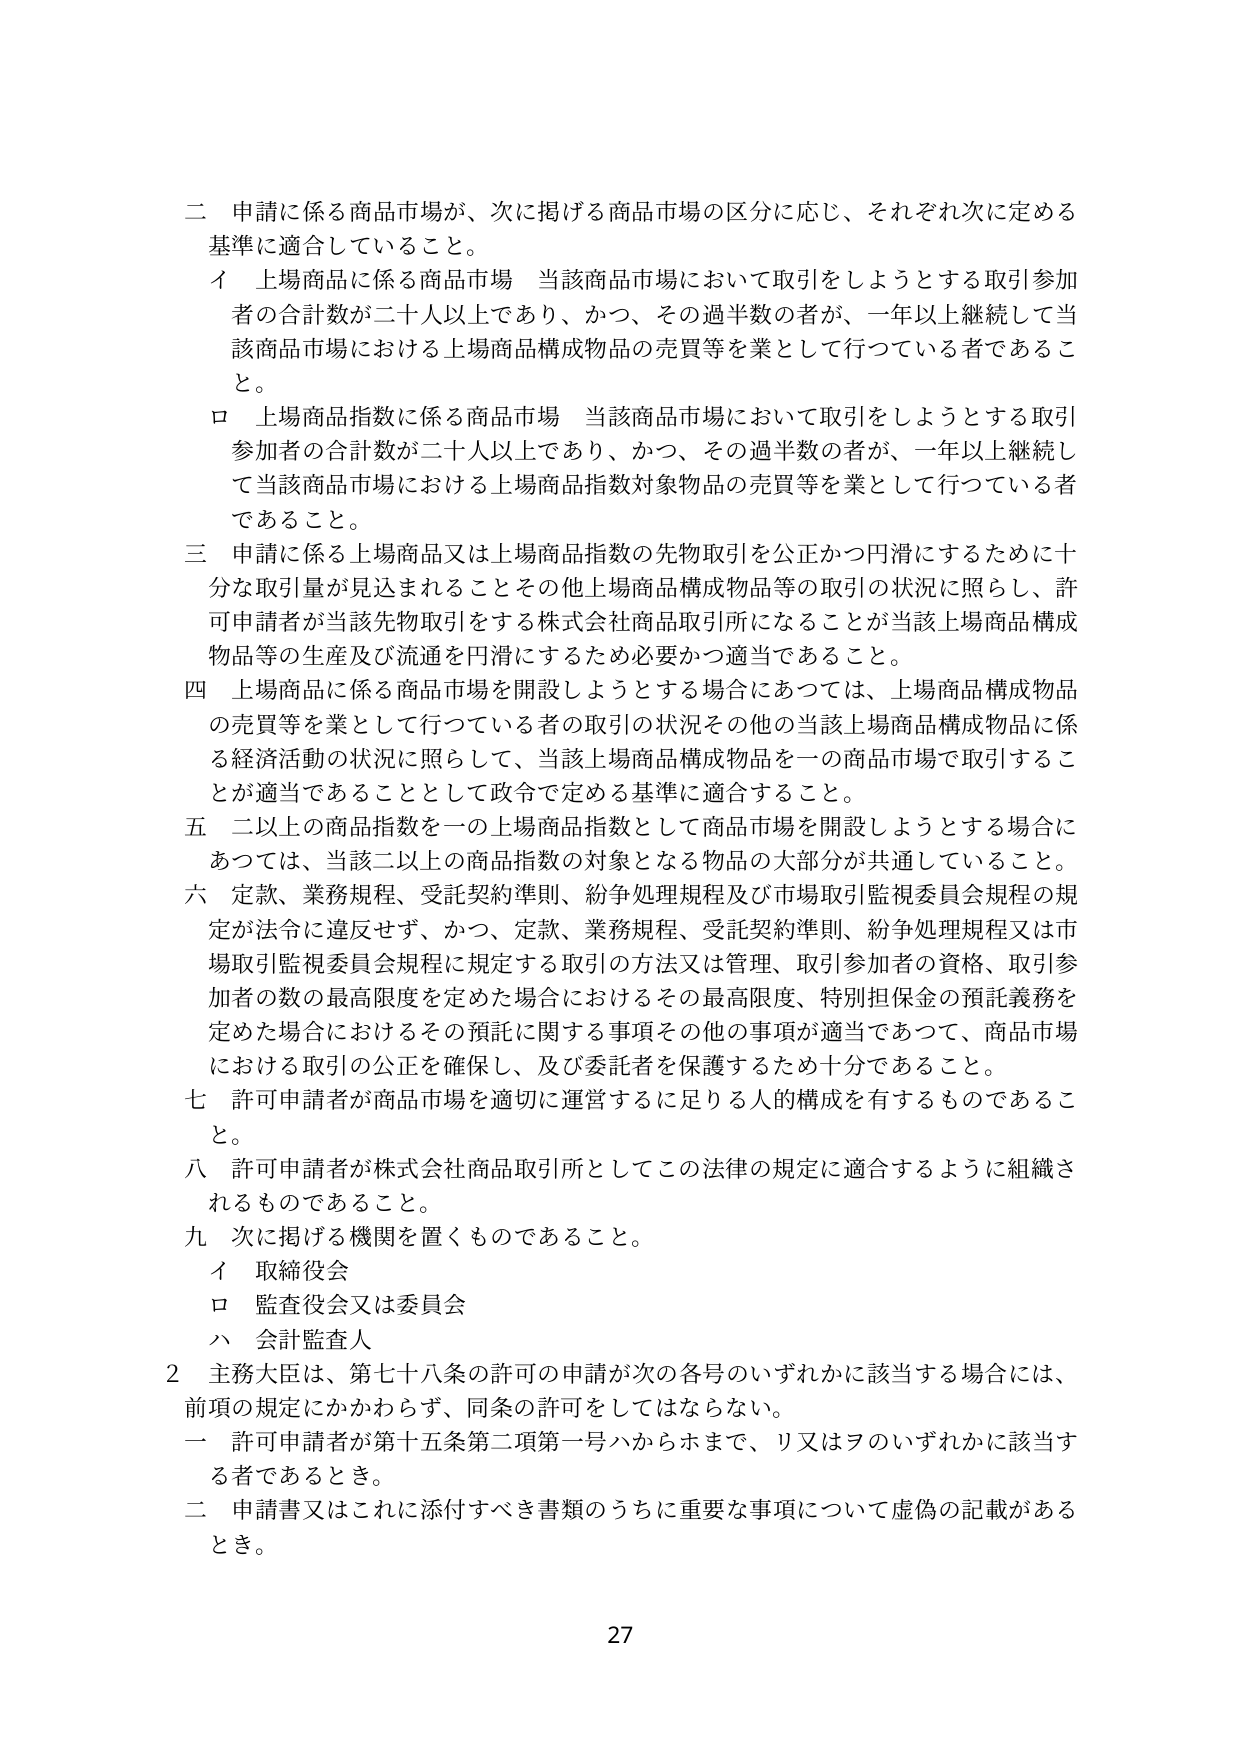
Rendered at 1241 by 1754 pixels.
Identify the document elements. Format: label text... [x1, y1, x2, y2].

text 七 許可申請者が商品市場を適切に運営するに足りる人的構成を有するものであること。 [184, 1082, 1079, 1150]
text イ 上場商品に係る商品市場 当該商品市場において取引をしようとする取引参加者の合計数が二十人以上であり、かつ、その過半数の者が、一年以上継続して当該商品市場における上場商品構成物品の売買等を業として行つている者であること。 [207, 262, 1079, 399]
text 六 定款、業務規程、受託契約準則、紛争処理規程及び市場取引監視委員会規程の規定が法令に違反せず、かつ、定款、業務規程、受託契約準則、紛争処理規程又は市場取引監視委員会規程に規定する取引の方法又は管理、取引参加者の資格、取引参加者の数の最高限度を定めた場合におけるその最高限度、特別担保金の預託義務を定めた場合におけるその預託に関する事項その他の事項が適当であつて、商品市場における取引の公正を確保し、及び委託者を保護するため十分であること。 [184, 877, 1079, 1082]
text 四 上場商品に係る商品市場を開設しようとする場合にあつては、上場商品構成物品の売買等を業として行つている者の取引の状況その他の当該上場商品構成物品に係る経済活動の状況に照らして、当該上場商品構成物品を一の商品市場で取引することが適当であることとして政令で定める基準に適合すること。 [184, 672, 1079, 809]
text ２ 主務大臣は、第七十八条の許可の申請が次の各号のいずれかに該当する場合には、前項の規定にかかわらず、同条の許可をしてはならない。 [161, 1355, 1079, 1424]
text イ 取締役会 [207, 1253, 1079, 1287]
text 二 申請に係る商品市場が、次に掲げる商品市場の区分に応じ、それぞれ次に定める基準に適合していること。 [184, 194, 1079, 262]
text ロ 上場商品指数に係る商品市場 当該商品市場において取引をしようとする取引参加者の合計数が二十人以上であり、かつ、その過半数の者が、一年以上継続して当該商品市場における上場商品指数対象物品の売買等を業として行つている者であること。 [207, 399, 1079, 535]
text ハ 会計監査人 [207, 1321, 1079, 1355]
text 一 許可申請者が第十五条第二項第一号ハからホまで、リ又はヲのいずれかに該当する者であるとき。 [184, 1424, 1079, 1492]
text 二 申請書又はこれに添付すべき書類のうちに重要な事項について虚偽の記載があるとき。 [184, 1492, 1079, 1560]
text 五 二以上の商品指数を一の上場商品指数として商品市場を開設しようとする場合にあつては、当該二以上の商品指数の対象となる物品の大部分が共通していること。 [184, 809, 1079, 877]
text ロ 監査役会又は委員会 [207, 1287, 1079, 1321]
text 三 申請に係る上場商品又は上場商品指数の先物取引を公正かつ円滑にするために十分な取引量が見込まれることその他上場商品構成物品等の取引の状況に照らし、許可申請者が当該先物取引をする株式会社商品取引所になることが当該上場商品構成物品等の生産及び流通を円滑にするため必要かつ適当であること。 [184, 535, 1079, 672]
text 八 許可申請者が株式会社商品取引所としてこの法律の規定に適合するように組織されるものであること。 [184, 1150, 1079, 1219]
text 九 次に掲げる機関を置くものであること。 [184, 1219, 1079, 1253]
